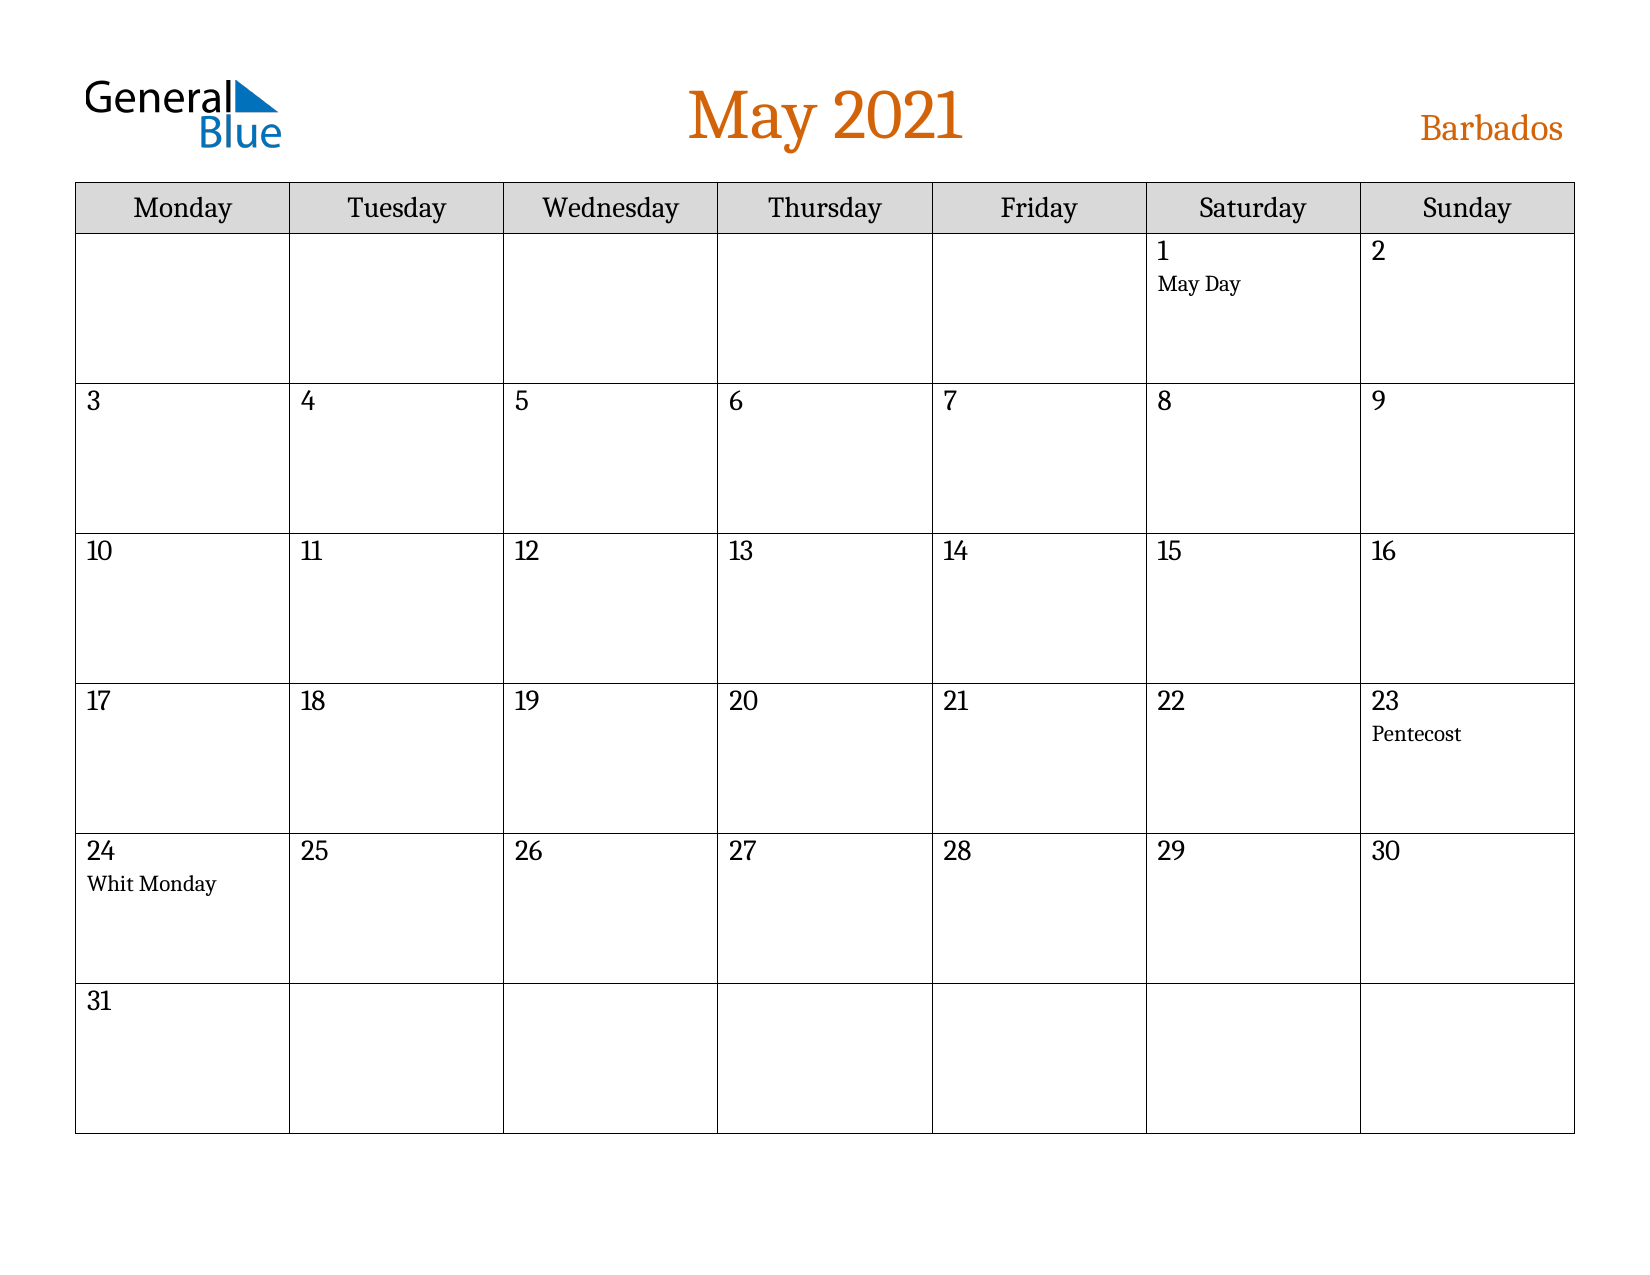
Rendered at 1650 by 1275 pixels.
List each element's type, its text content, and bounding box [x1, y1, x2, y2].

table_cell 24 [76, 834, 289, 870]
table_cell [1361, 570, 1574, 683]
table_cell [933, 720, 1146, 833]
table_cell 5 [504, 384, 717, 420]
table_cell 29 [1147, 834, 1360, 870]
table_header Barbados [1146, 75, 1574, 182]
table_cell 2 [1361, 234, 1574, 270]
table_cell [1147, 420, 1360, 533]
table_cell [1361, 1020, 1574, 1133]
table_cell 27 [718, 834, 932, 870]
table_cell [76, 234, 289, 270]
table_cell 17 [76, 684, 289, 720]
table_cell [76, 1020, 289, 1133]
table_cell 4 [290, 384, 503, 420]
table_cell [290, 570, 503, 683]
table_cell Monday [76, 183, 289, 233]
table_cell [1147, 570, 1360, 683]
table_cell 13 [718, 534, 932, 570]
table_cell [1361, 420, 1574, 533]
table_cell [933, 570, 1146, 683]
table_cell [1147, 720, 1360, 833]
table_cell [718, 570, 932, 683]
table_cell [76, 270, 289, 383]
table_cell Sunday [1361, 183, 1574, 233]
table_cell 3 [76, 384, 289, 420]
table_cell 7 [933, 384, 1146, 420]
table_cell Whit Monday [76, 870, 289, 983]
table_cell 22 [1147, 684, 1360, 720]
table_cell [504, 420, 717, 533]
table_cell [504, 1020, 717, 1133]
table_cell Wednesday [504, 183, 717, 233]
table_cell 19 [504, 684, 717, 720]
table_cell 25 [290, 834, 503, 870]
table_cell [718, 720, 932, 833]
table_cell [933, 1020, 1146, 1133]
table_cell 23 [1361, 684, 1574, 720]
table_cell [718, 870, 932, 983]
table_cell [290, 984, 503, 1020]
table_cell [290, 270, 503, 383]
table_cell [504, 234, 717, 270]
table_cell 18 [290, 684, 503, 720]
table_cell [933, 234, 1146, 270]
table_cell 9 [1361, 384, 1574, 420]
table_cell [933, 870, 1146, 983]
table_cell [76, 420, 289, 533]
table_cell [933, 420, 1146, 533]
table_cell [504, 270, 717, 383]
table_cell [290, 420, 503, 533]
table_cell Pentecost [1361, 720, 1574, 833]
table_cell 31 [76, 984, 289, 1020]
table_cell [76, 570, 289, 683]
table_cell 26 [504, 834, 717, 870]
table_cell Tuesday [290, 183, 503, 233]
table_cell [933, 270, 1146, 383]
table_cell 20 [718, 684, 932, 720]
table_cell [504, 984, 717, 1020]
table_cell 10 [76, 534, 289, 570]
table_header May 2021 [504, 75, 1146, 182]
table_cell 15 [1147, 534, 1360, 570]
table_cell [718, 1020, 932, 1133]
table_cell [1147, 1020, 1360, 1133]
table_cell [290, 1020, 503, 1133]
table_header [76, 75, 503, 182]
table_cell [1361, 270, 1574, 383]
table_cell 21 [933, 684, 1146, 720]
table_cell 11 [290, 534, 503, 570]
table_cell 16 [1361, 534, 1574, 570]
table_cell 14 [933, 534, 1146, 570]
table_cell 1 [1147, 234, 1360, 270]
table_cell [1361, 870, 1574, 983]
table_cell 28 [933, 834, 1146, 870]
table_cell Thursday [718, 183, 932, 233]
table_cell [290, 234, 503, 270]
table_cell 6 [718, 384, 932, 420]
table_cell [290, 720, 503, 833]
table_cell May Day [1147, 270, 1360, 383]
table_cell [718, 420, 932, 533]
table_cell [504, 870, 717, 983]
table_cell [933, 984, 1146, 1020]
table_cell [718, 984, 932, 1020]
table_cell [290, 870, 503, 983]
table_cell [718, 234, 932, 270]
table_cell [1361, 984, 1574, 1020]
table_cell 30 [1361, 834, 1574, 870]
table_cell [76, 720, 289, 833]
table_cell 12 [504, 534, 717, 570]
table_cell [1147, 984, 1360, 1020]
table_cell [718, 270, 932, 383]
picture [86, 80, 281, 148]
table_cell [504, 720, 717, 833]
table_cell 8 [1147, 384, 1360, 420]
table_cell Saturday [1147, 183, 1360, 233]
table_cell Friday [933, 183, 1146, 233]
table_cell [504, 570, 717, 683]
table_cell [1147, 870, 1360, 983]
